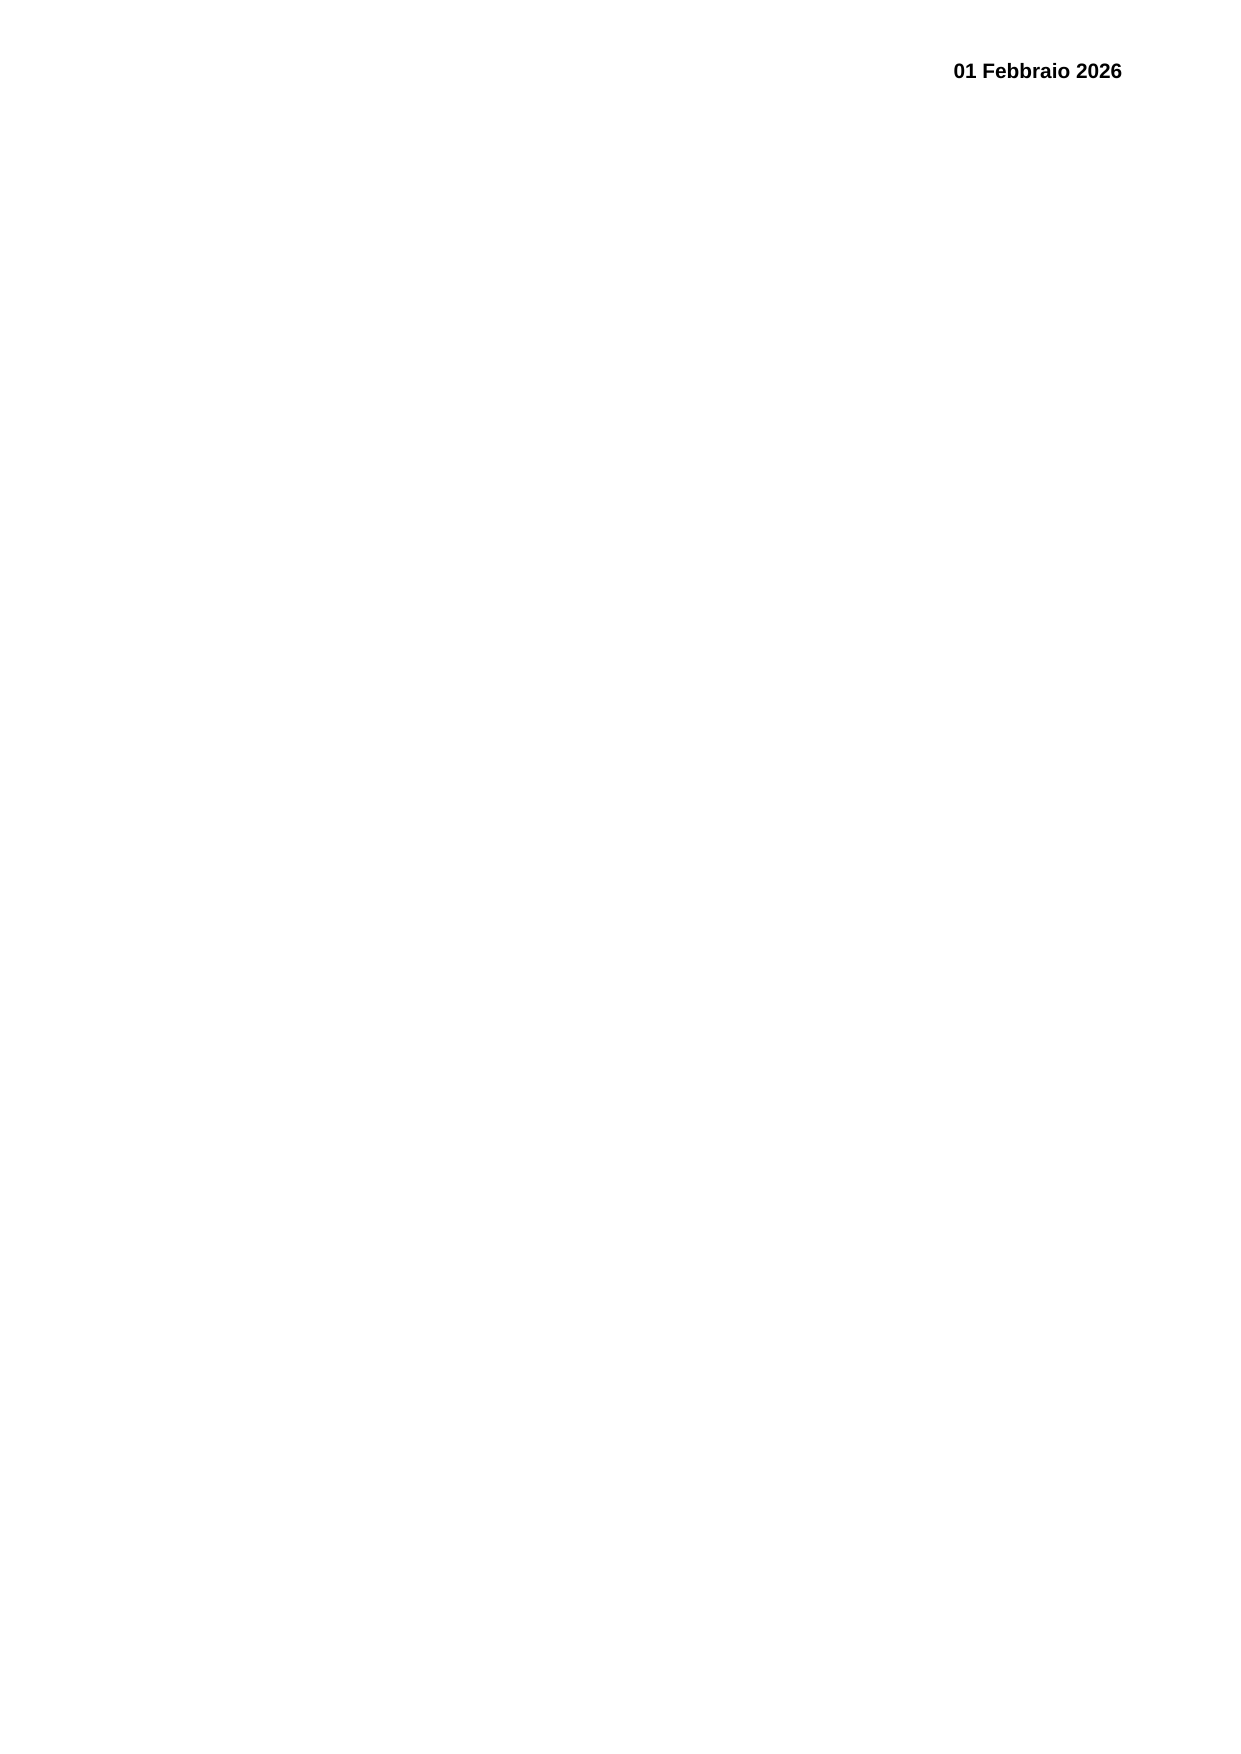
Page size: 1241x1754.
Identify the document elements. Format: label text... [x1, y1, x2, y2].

text 01 Febbraio 2026 [148, 59, 1122, 83]
